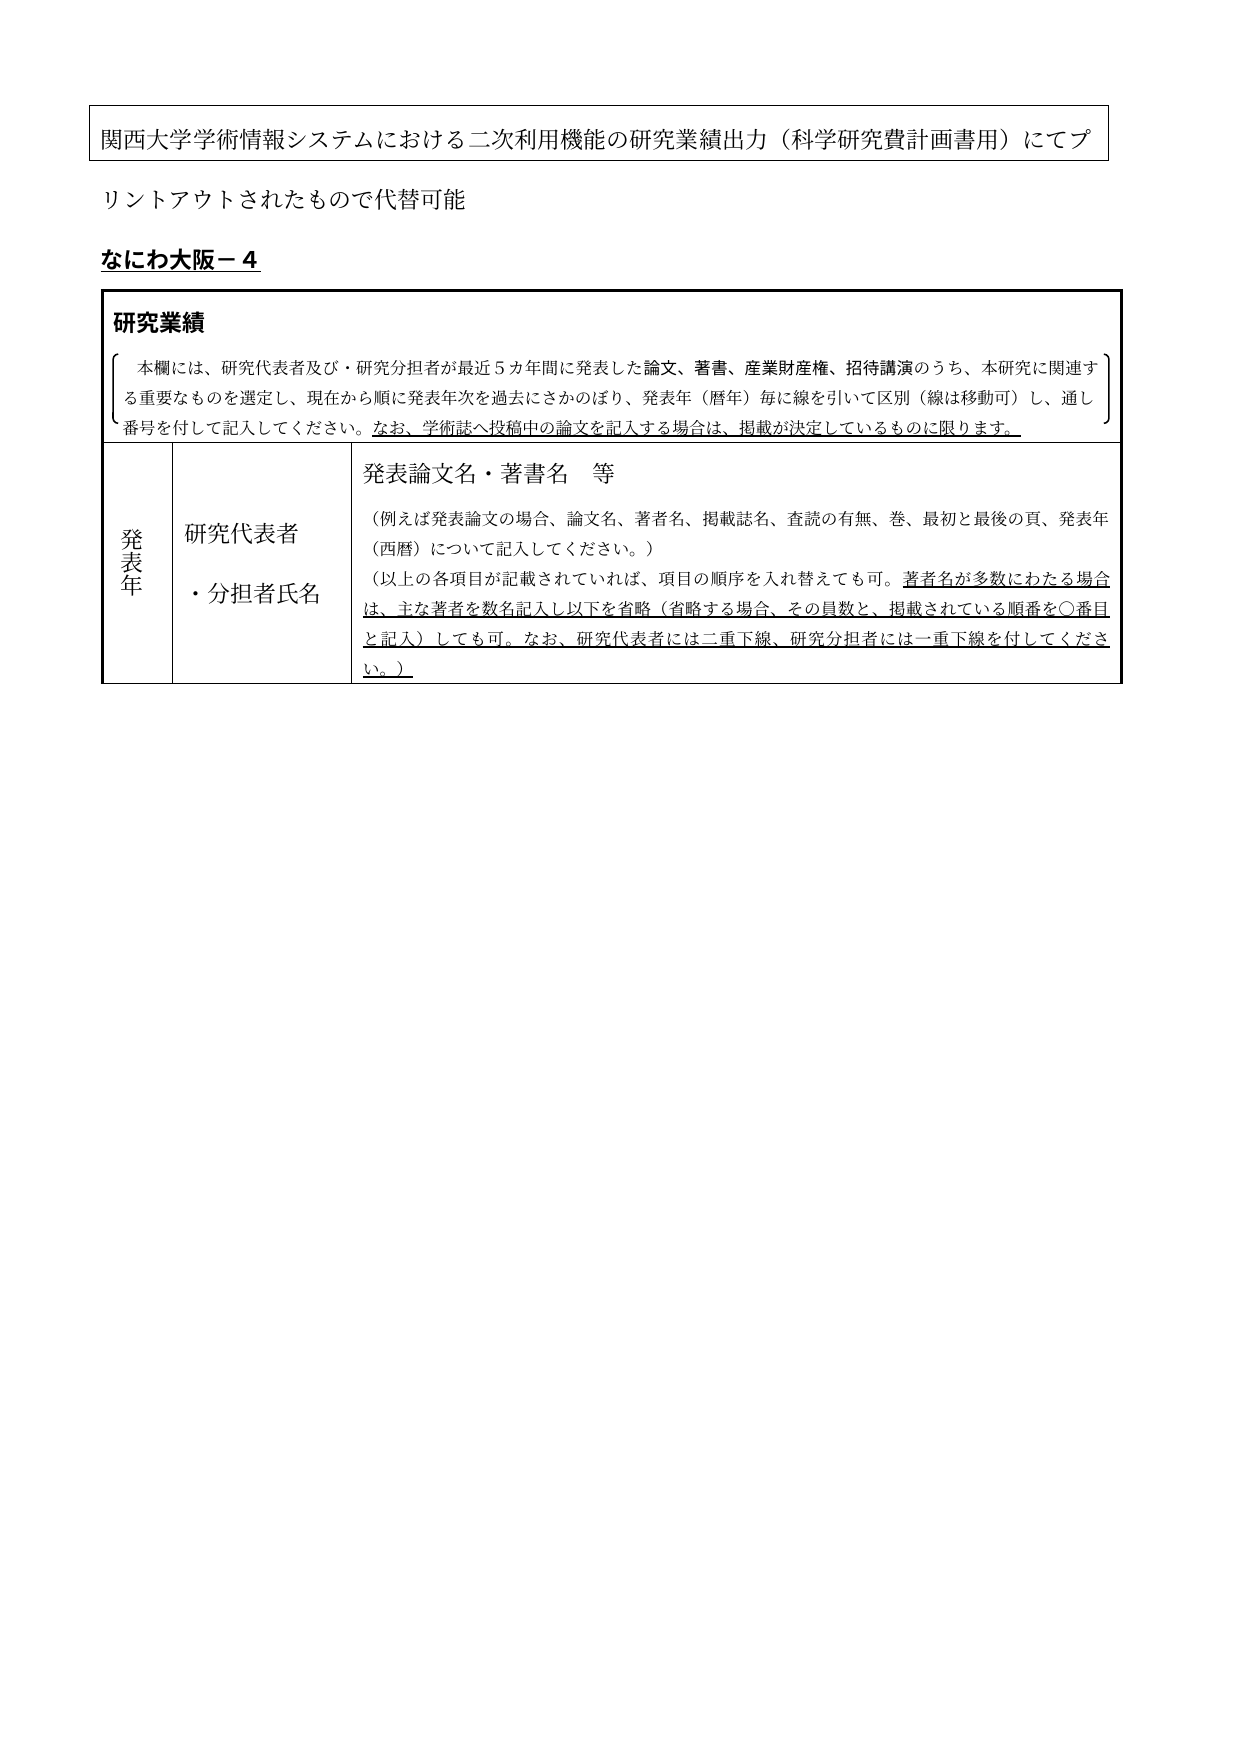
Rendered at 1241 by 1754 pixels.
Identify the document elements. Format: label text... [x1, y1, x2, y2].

table_cell 発表論文名・著書名 等 （例えば発表論文の場合、論文名、著者名、掲載誌名、査読の有無、巻、最初と最後の頁、発表年（西暦）について記入してください。） （以上の各項目が記載されていれば、項目の順序を入れ替えても可。著者名が多数にわたる場合は、主な著者を数名記入し以下を省略（省略する場合、その員数と、掲載されている順番を○番目と記入）しても可。なお、研究代表者には二重下線、研究分担者には一重下線を付してください。） [352, 443, 1120, 683]
table_cell 発表年 [104, 443, 172, 683]
text なにわ大阪－４ [100, 229, 1092, 289]
table_cell 研究代表者 ・分担者氏名 [173, 443, 351, 683]
table_header 研究業績 本欄には、研究代表者及び・研究分担者が最近５カ年間に発表した論文、著書、産業財産権、招待講演のうち、本研究に関連する重要なものを選定し、現在から順に発表年次を過去にさかのぼり、発表年（暦年）毎に線を引いて区別（線は移動可）し、通し番号を付して記入してください。なお、学術誌へ投稿中の論文を記入する場合は、掲載が決定しているものに限ります。 [104, 292, 1120, 442]
